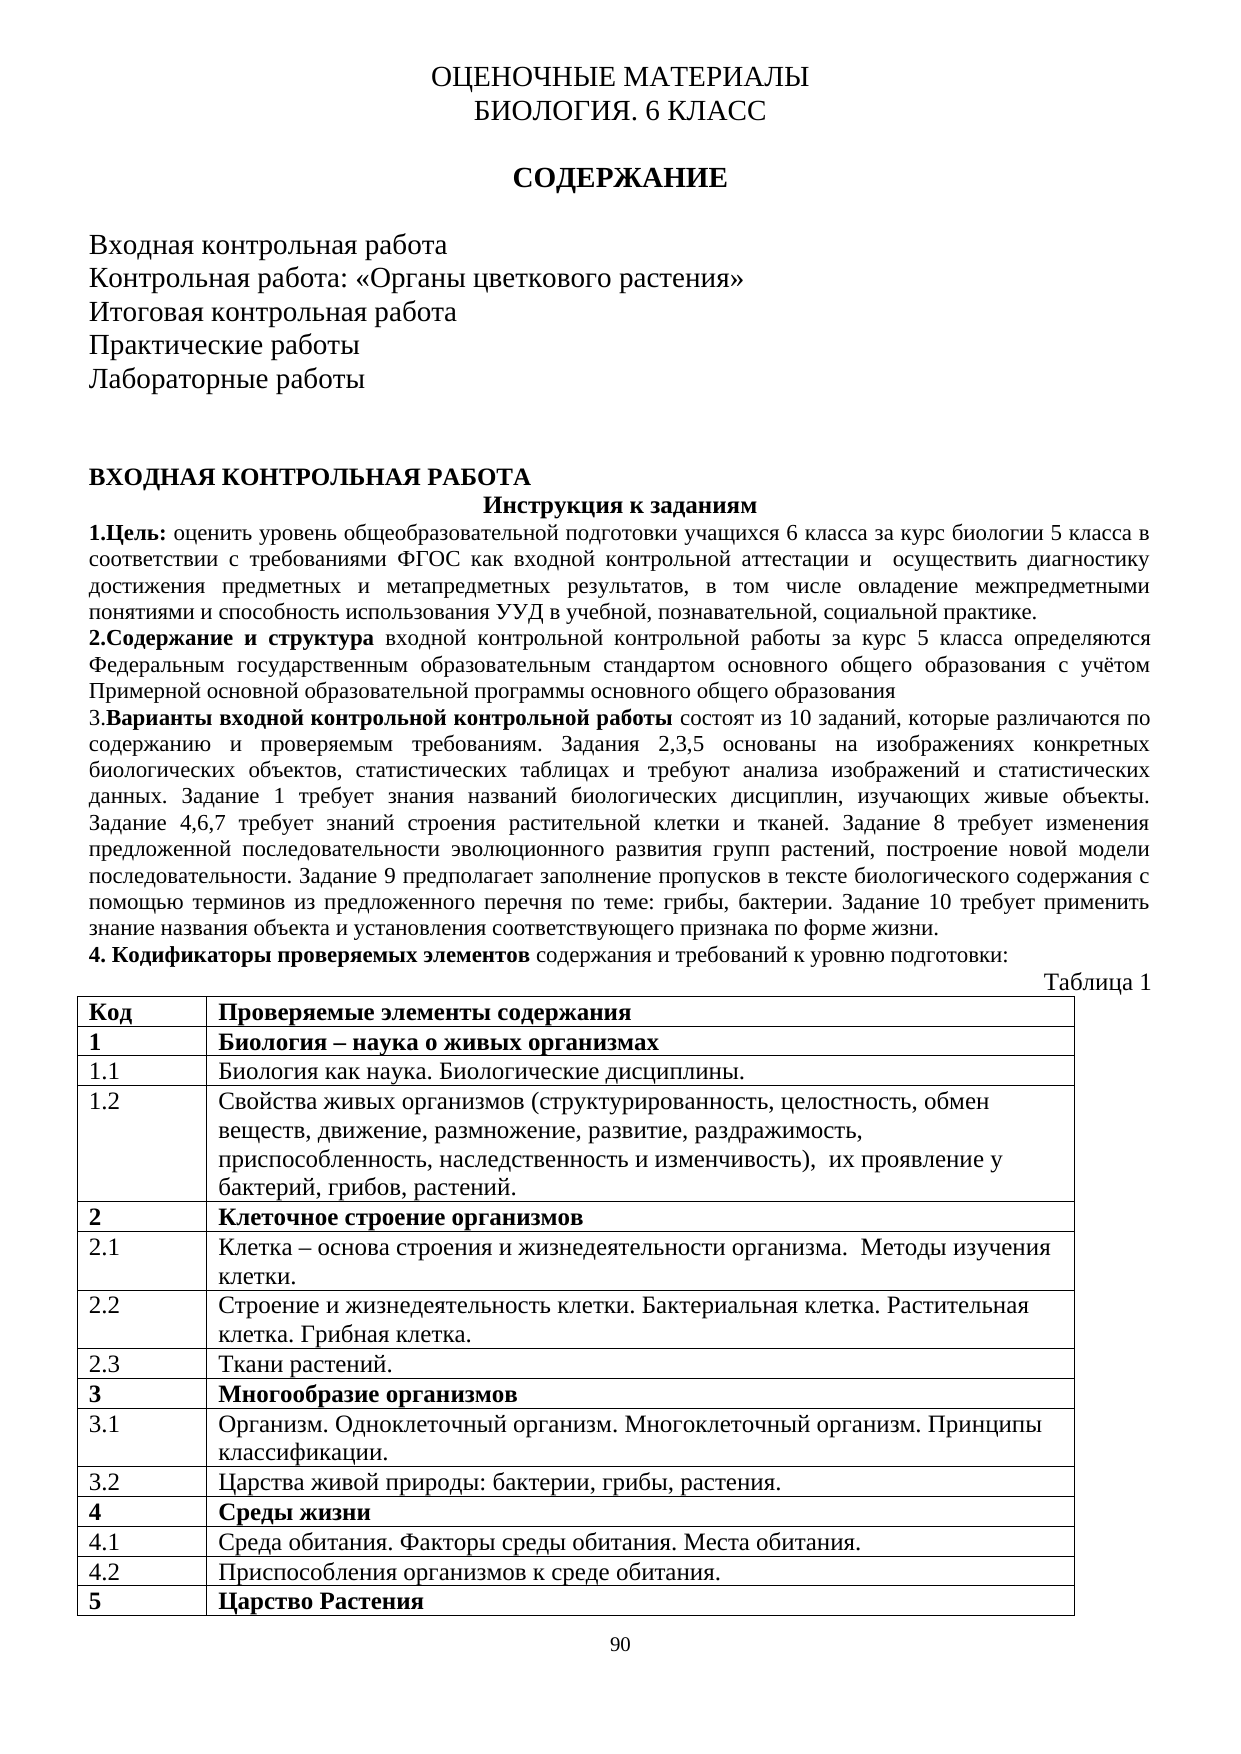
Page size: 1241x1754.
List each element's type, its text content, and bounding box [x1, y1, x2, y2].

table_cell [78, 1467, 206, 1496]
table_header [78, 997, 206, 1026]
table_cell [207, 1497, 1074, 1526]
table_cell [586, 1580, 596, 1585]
text БИОЛОГИЯ. 6 КЛАСС [89, 93, 1152, 126]
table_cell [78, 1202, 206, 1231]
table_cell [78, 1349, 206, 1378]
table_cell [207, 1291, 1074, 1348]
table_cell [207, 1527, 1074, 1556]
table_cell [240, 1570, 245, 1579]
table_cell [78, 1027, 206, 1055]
text Практические работы [89, 327, 1152, 361]
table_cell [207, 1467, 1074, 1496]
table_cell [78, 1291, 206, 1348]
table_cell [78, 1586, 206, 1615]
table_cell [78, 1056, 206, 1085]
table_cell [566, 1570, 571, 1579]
text СОДЕРЖАНИЕ [89, 160, 1152, 193]
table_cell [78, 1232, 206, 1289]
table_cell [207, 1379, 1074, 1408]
text 2.Содержание и структура входной контрольной контрольной работы за курс 5 класса определяются Федеральным государственным образовательным стандартом основного общего образования с учётом Примерной основной образовательной программы основного общего образования [89, 624, 1152, 703]
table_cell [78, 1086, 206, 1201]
text 4. Кодификаторы проверяемых элементов содержания и требований к уровню подготовки: [89, 941, 1152, 967]
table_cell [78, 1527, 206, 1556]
text 1.Цель: оценить уровень общеобразовательной подготовки учащихся 6 класса за курс биологии 5 класса в соответствии с требованиями ФГОС как входной контрольной аттестации и осуществить диагностику достижения предметных и метапредметных результатов, в том числе овладение межпредметными понятиями и способность использования УУД в учебной, познавательной, социальной практике. [89, 519, 1152, 624]
text Инструкция к заданиям [89, 490, 1152, 519]
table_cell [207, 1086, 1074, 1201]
text Таблица 1 [89, 967, 1152, 996]
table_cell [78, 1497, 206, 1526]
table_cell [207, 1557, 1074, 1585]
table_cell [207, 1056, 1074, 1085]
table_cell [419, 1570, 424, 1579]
text ВХОДНАЯ КОНТРОЛЬНАЯ РАБОТА [89, 462, 1152, 490]
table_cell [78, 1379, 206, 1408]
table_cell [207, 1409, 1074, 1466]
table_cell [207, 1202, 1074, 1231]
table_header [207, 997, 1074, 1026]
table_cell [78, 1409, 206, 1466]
text 3.Варианты входной контрольной контрольной работы состоят из 10 заданий, которые различаются по содержанию и проверяемым требованиям. Задания 2,3,5 основаны на изображениях конкретных биологических объектов, статистических таблицах и требуют анализа изображений и статистических данных. Задание 1 требует знания названий биологических дисциплин, изучающих живые объекты. Задание 4,6,7 требует знаний строения растительной клетки и тканей. Задание 8 требует изменения предложенной последовательности эволюционного развития групп растений, построение новой модели последовательности. Задание 9 предполагает заполнение пропусков в тексте биологического содержания с помощью терминов из предложенного перечня по теме: грибы, бактерии. Задание 10 требует применить знание названия объекта и установления соответствующего признака по форме жизни. [89, 703, 1152, 941]
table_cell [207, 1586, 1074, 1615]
text Лабораторные работы [89, 361, 1152, 394]
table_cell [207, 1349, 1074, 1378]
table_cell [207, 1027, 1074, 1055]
text Итоговая контрольная работа [89, 294, 1152, 327]
text ОЦЕНОЧНЫЕ МАТЕРИАЛЫ [89, 59, 1152, 93]
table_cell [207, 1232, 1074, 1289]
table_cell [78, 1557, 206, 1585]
text Входная контрольная работа [89, 227, 1152, 260]
text Контрольная работа: «Органы цветкового растения» [89, 260, 1152, 294]
